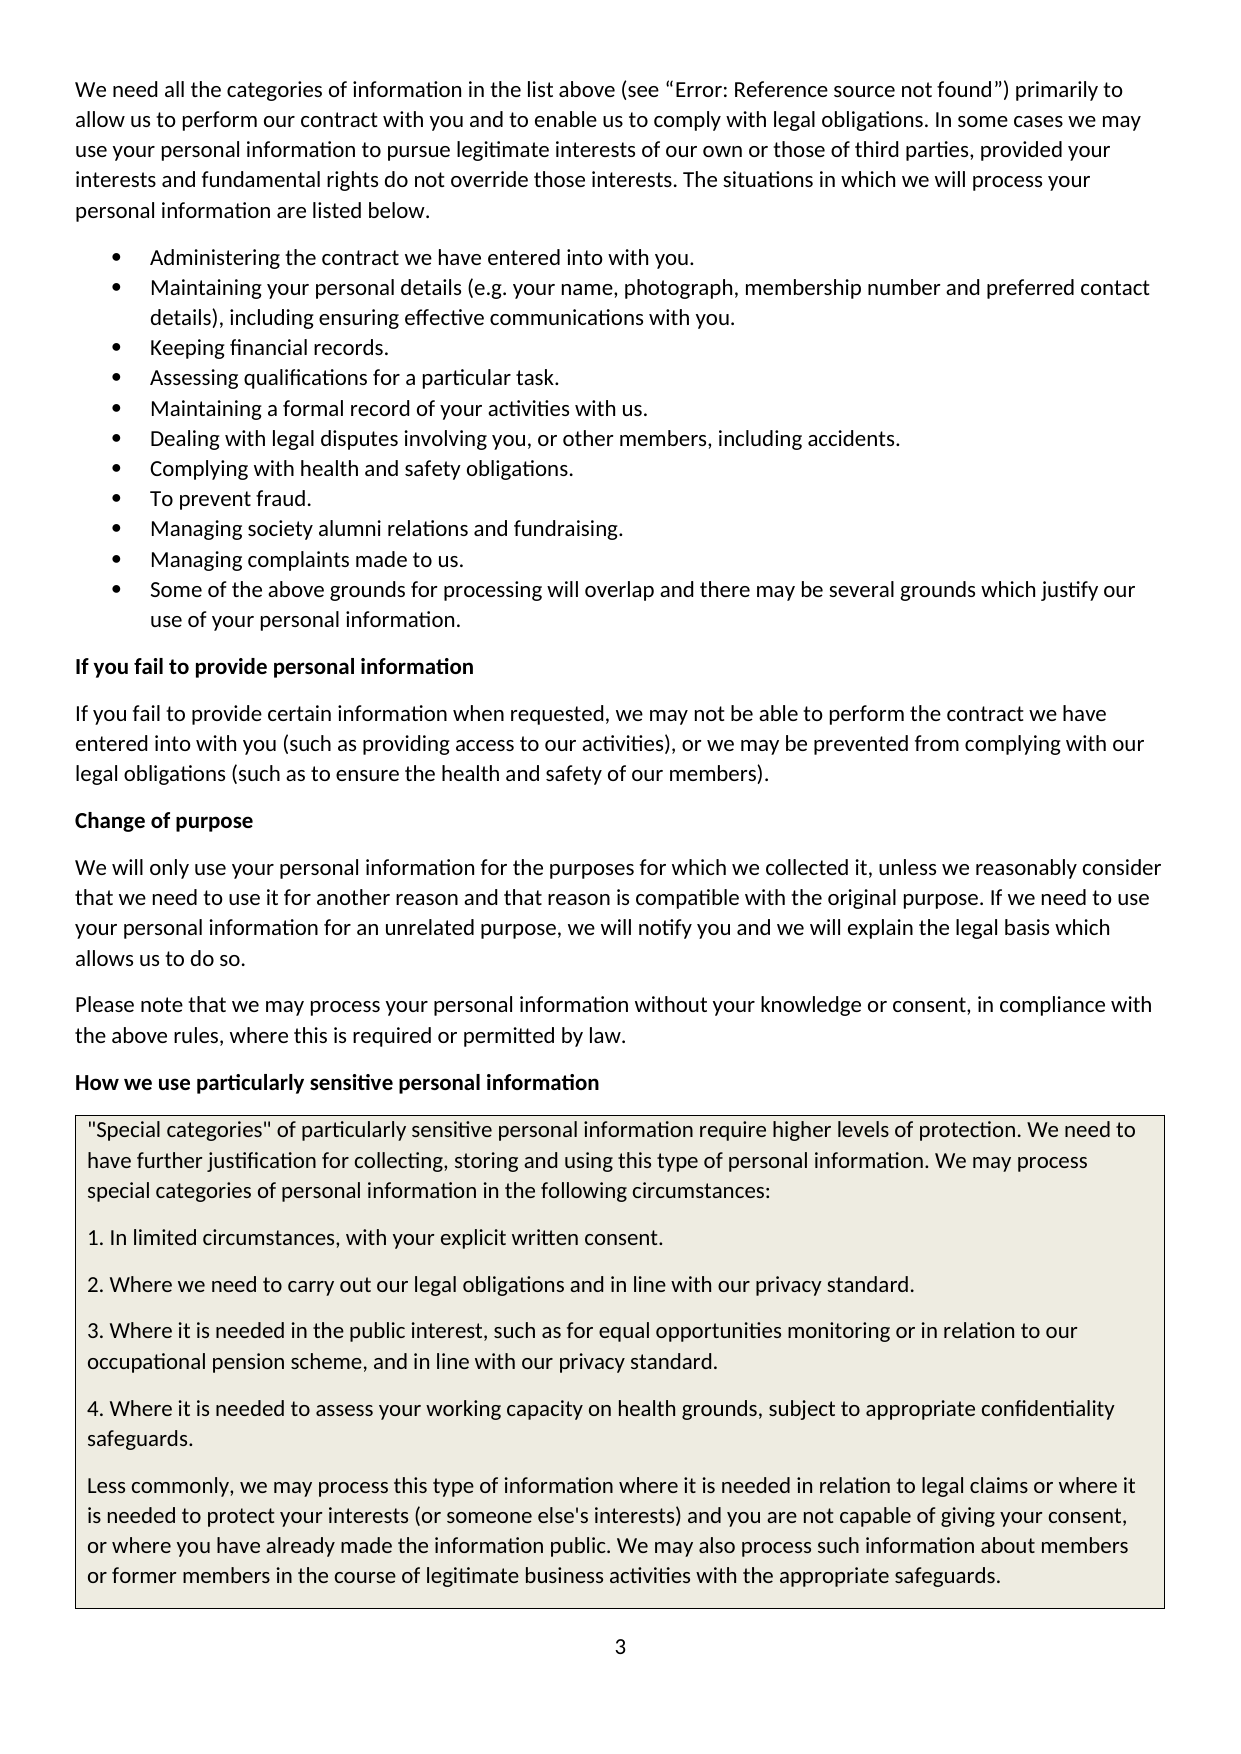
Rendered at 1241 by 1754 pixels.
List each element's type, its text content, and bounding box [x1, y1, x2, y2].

list Complying with health and safety obligations. [112, 454, 1165, 482]
text If you fail to provide personal information [75, 652, 1165, 680]
text Change of purpose [75, 806, 1165, 834]
list Managing complaints made to us. [112, 545, 1165, 573]
list Maintaining a formal record of your activities with us. [112, 394, 1165, 422]
text Please note that we may process your personal information without your knowledge or consent, in compliance with the above rules, where this is required or permitted by law. [75, 991, 1165, 1049]
text We will only use your personal information for the purposes for which we collected it, unless we reasonably consider that we need to use it for another reason and that reason is compatible with the original purpose. If we need to use your personal information for an unrelated purpose, we will notify you and we will explain the legal basis which allows us to do so. [75, 853, 1165, 972]
list Assessing qualifications for a particular task. [112, 363, 1165, 392]
list Maintaining your personal details (e.g. your name, photograph, membership number and preferred contact details), including ensuring effective communications with you. [112, 273, 1165, 331]
list Keeping financial records. [112, 333, 1165, 361]
list Some of the above grounds for processing will overlap and there may be several grounds which justify our use of your personal information. [112, 575, 1165, 633]
table_header "Special categories" of particularly sensitive personal information require higher levels of protection. We need to have further justification for collecting, storing and using this type of personal information. We may process special categories of personal information in the following circumstances: 1. In limited circumstances, with your explicit written consent. 2. Where we need to carry out our legal obligations and in line with our privacy standard. 3. Where it is needed in the public interest, such as for equal opportunities monitoring or in relation to our occupational pension scheme, and in line with our privacy standard. 4. Where it is needed to assess your working capacity on health grounds, subject to appropriate confidentiality safeguards. Less commonly, we may process this type of information where it is needed in relation to legal claims or where it is needed to protect your interests (or someone else's interests) and you are not capable of giving your consent, or where you have already made the information public. We may also process such information about members or former members in the course of legitimate business activities with the appropriate safeguards. [76, 1116, 1164, 1608]
list Administering the contract we have entered into with you. [112, 243, 1165, 271]
list To prevent fraud. [112, 484, 1165, 512]
list Managing society alumni relations and fundraising. [112, 514, 1165, 543]
text We need all the categories of information in the list above (see “The kind of information we hold about you”) primarily to allow us to perform our contract with you and to enable us to comply with legal obligations. In some cases we may use your personal information to pursue legitimate interests of our own or those of third parties, provided your interests and fundamental rights do not override those interests. The situations in which we will process your personal information are listed below. [75, 75, 1165, 224]
text How we use particularly sensitive personal information [75, 1068, 1165, 1096]
list Dealing with legal disputes involving you, or other members, including accidents. [112, 424, 1165, 452]
text If you fail to provide certain information when requested, we may not be able to perform the contract we have entered into with you (such as providing access to our activities), or we may be prevented from complying with our legal obligations (such as to ensure the health and safety of our members). [75, 699, 1165, 787]
